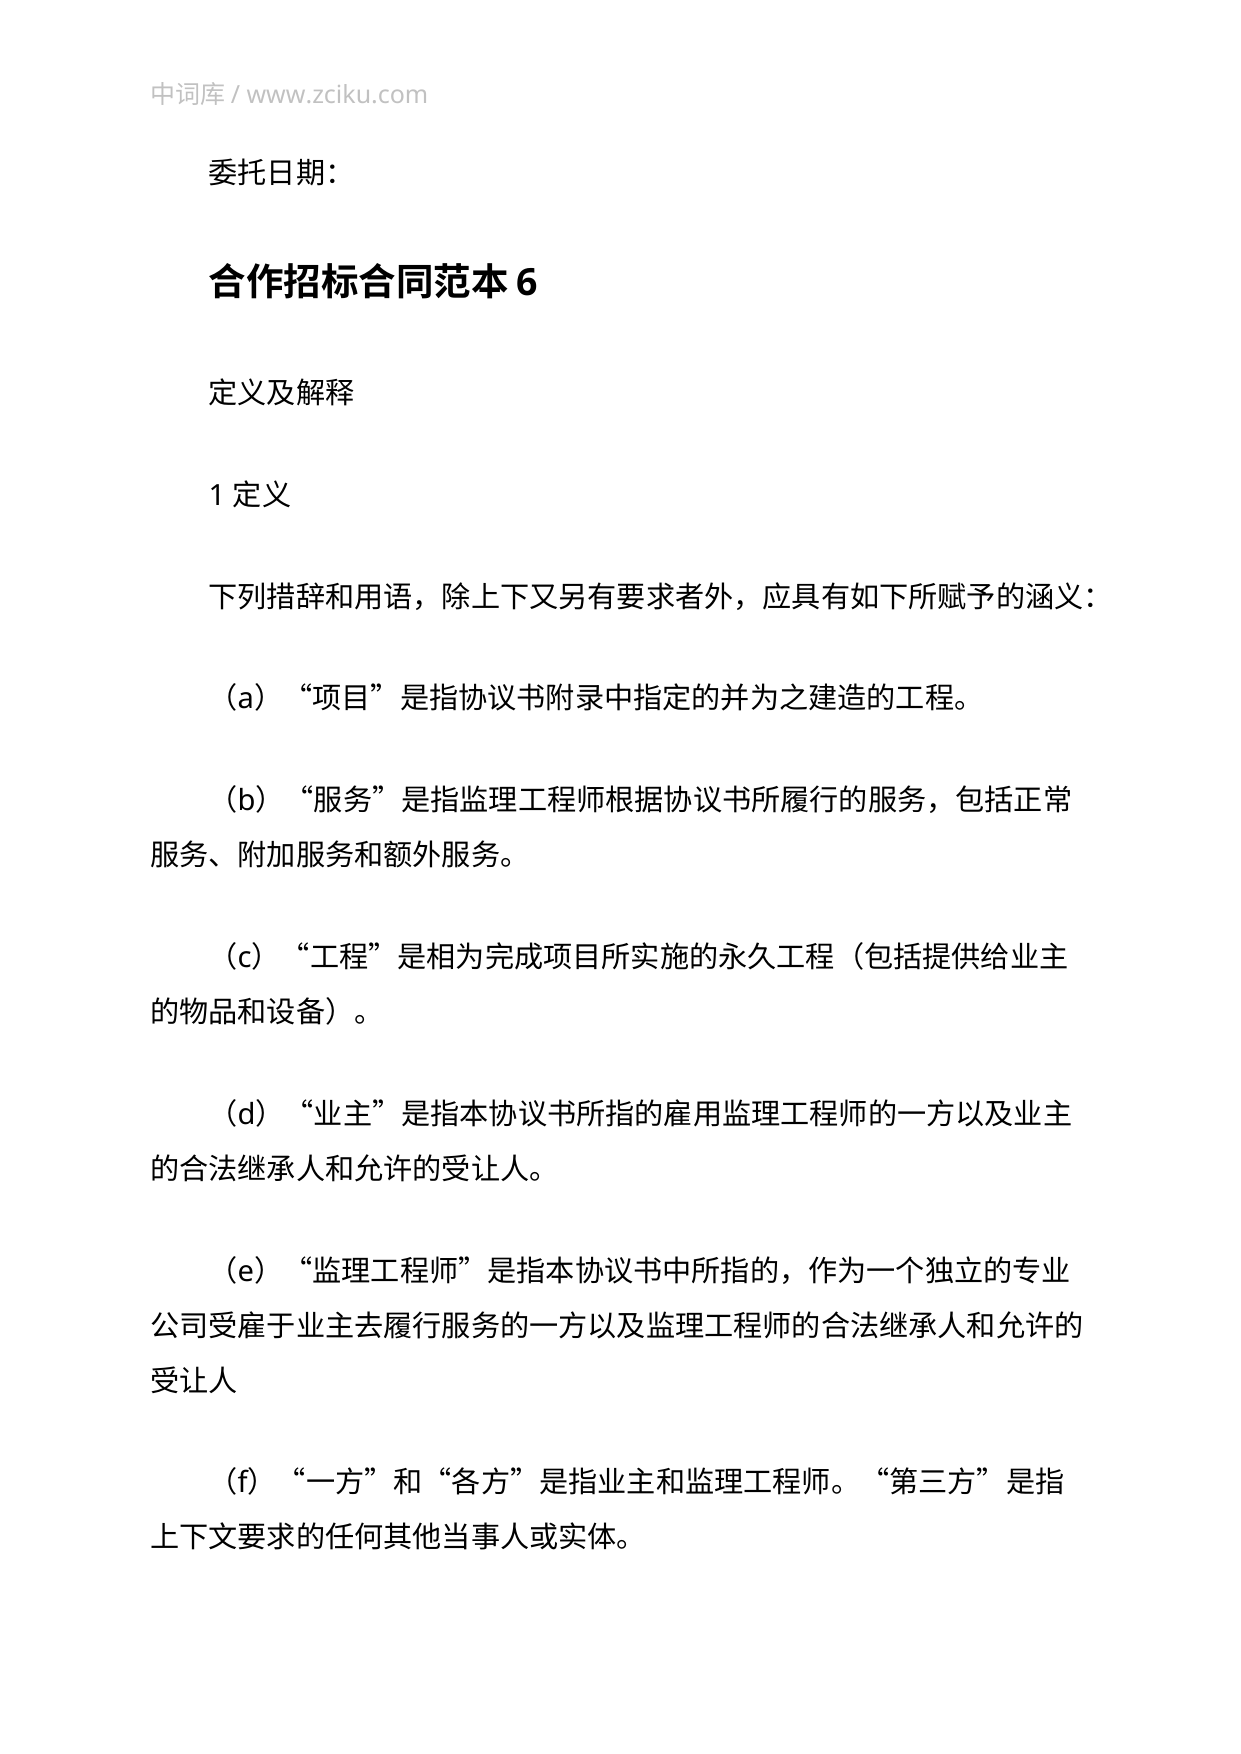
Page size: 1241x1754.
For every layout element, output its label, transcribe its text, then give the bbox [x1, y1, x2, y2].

text （c）“工程”是相为完成项目所实施的永久工程（包括提供给业主的物品和设备）。 [150, 934, 1090, 1031]
text 1 定义 [150, 471, 1090, 513]
text （e）“监理工程师”是指本协议书中所指的，作为一个独立的专业公司受雇于业主去履行服务的一方以及监理工程师的合法继承人和允许的受让人 [150, 1247, 1090, 1399]
text （f）“一方”和“各方”是指业主和监理工程师。“第三方”是指上下文要求的任何其他当事人或实体。 [150, 1459, 1090, 1556]
text 合作招标合同范本6 [150, 252, 1090, 306]
text 下列措辞和用语，除上下又另有要求者外，应具有如下所赋予的涵义： [150, 573, 1090, 615]
text （a）“项目”是指协议书附录中指定的并为之建造的工程。 [150, 675, 1090, 717]
text 定义及解释 [150, 369, 1090, 412]
text （d）“业主”是指本协议书所指的雇用监理工程师的一方以及业主的合法继承人和允许的受让人。 [150, 1090, 1090, 1188]
text 委托日期： [150, 150, 1090, 192]
text （b）“服务”是指监理工程师根据协议书所履行的服务，包括正常服务、附加服务和额外服务。 [150, 777, 1090, 874]
